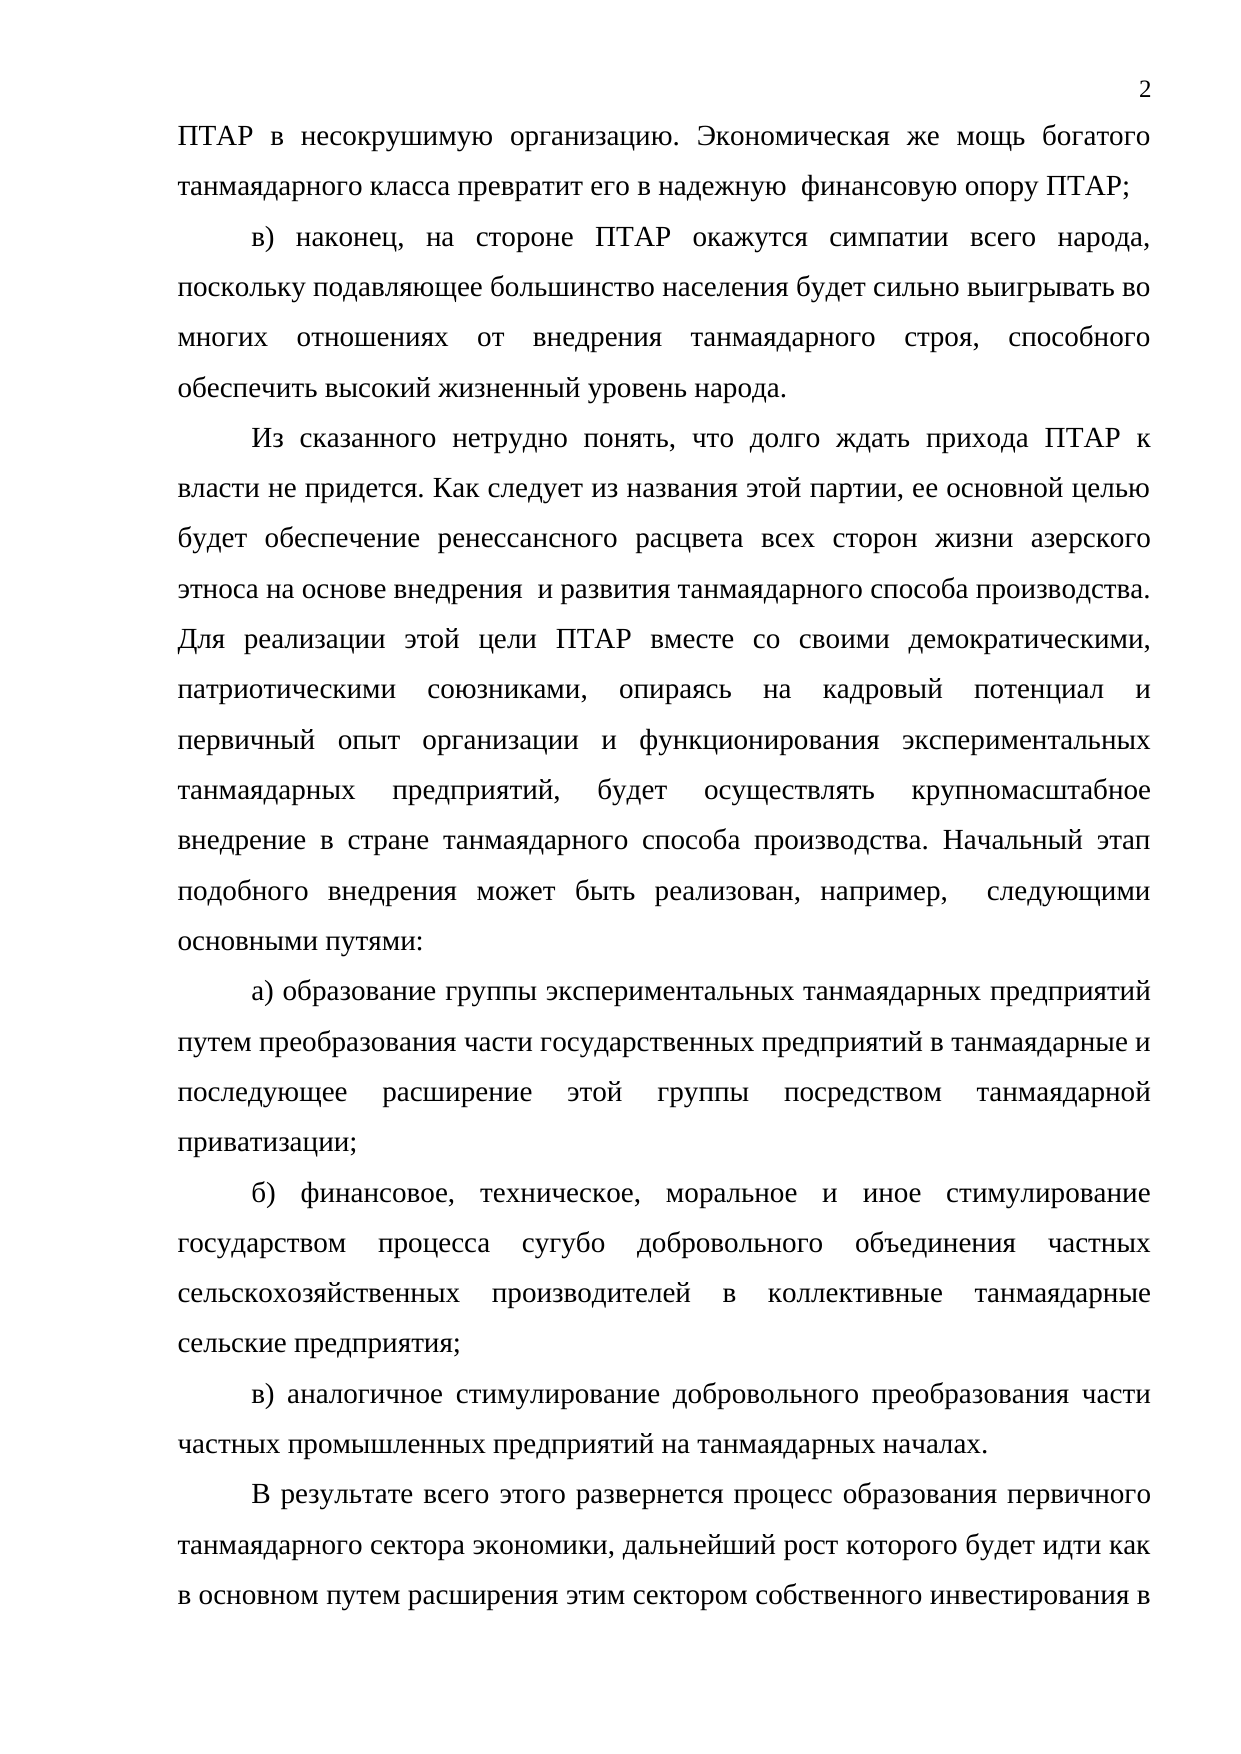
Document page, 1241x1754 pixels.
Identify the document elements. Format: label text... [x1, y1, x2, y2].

text Из сказанного нетрудно понять, что долго ждать прихода ПТАР к власти не придется. Как следует из названия этой партии, ее основной целью будет обеспечение ренессансного расцвета всех сторон жизни азерского этноса на основе внедрения и развития танмаядарного способа производства. Для реализации этой цели ПТАР вместе со своими демократическими, патриотическими союзниками, опираясь на кадровый потенциал и первичный опыт организации и функционирования экспериментальных танмаядарных предприятий, будет осуществлять крупномасштабное внедрение в стране танмаядарного способа производства. Начальный этап подобного внедрения может быть реализован, например, следующими основными путями: [177, 420, 1152, 957]
text в) аналогичное стимулирование добровольного преобразования части частных промышленных предприятий на танмаядарных началах. [177, 1376, 1152, 1460]
text а) образование группы экспериментальных танмаядарных предприятий путем преобразования части государственных предприятий в танмаядарные и последующее расширение этой группы посредством танмаядарной приватизации; [177, 973, 1152, 1158]
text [177, 1477, 1152, 1611]
text б) финансовое, техническое, моральное и иное стимулирование государством процесса сугубо добровольного объединения частных сельскохозяйственных производителей в коллективные танмаядарные сельские предприятия; [177, 1175, 1152, 1359]
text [177, 118, 1152, 202]
text в) наконец, на стороне ПТАР окажутся симпатии всего народа, поскольку подавляющее большинство населения будет сильно выигрывать во многих отношениях от внедрения танмаядарного строя, способного обеспечить высокий жизненный уровень народа. [177, 219, 1152, 403]
